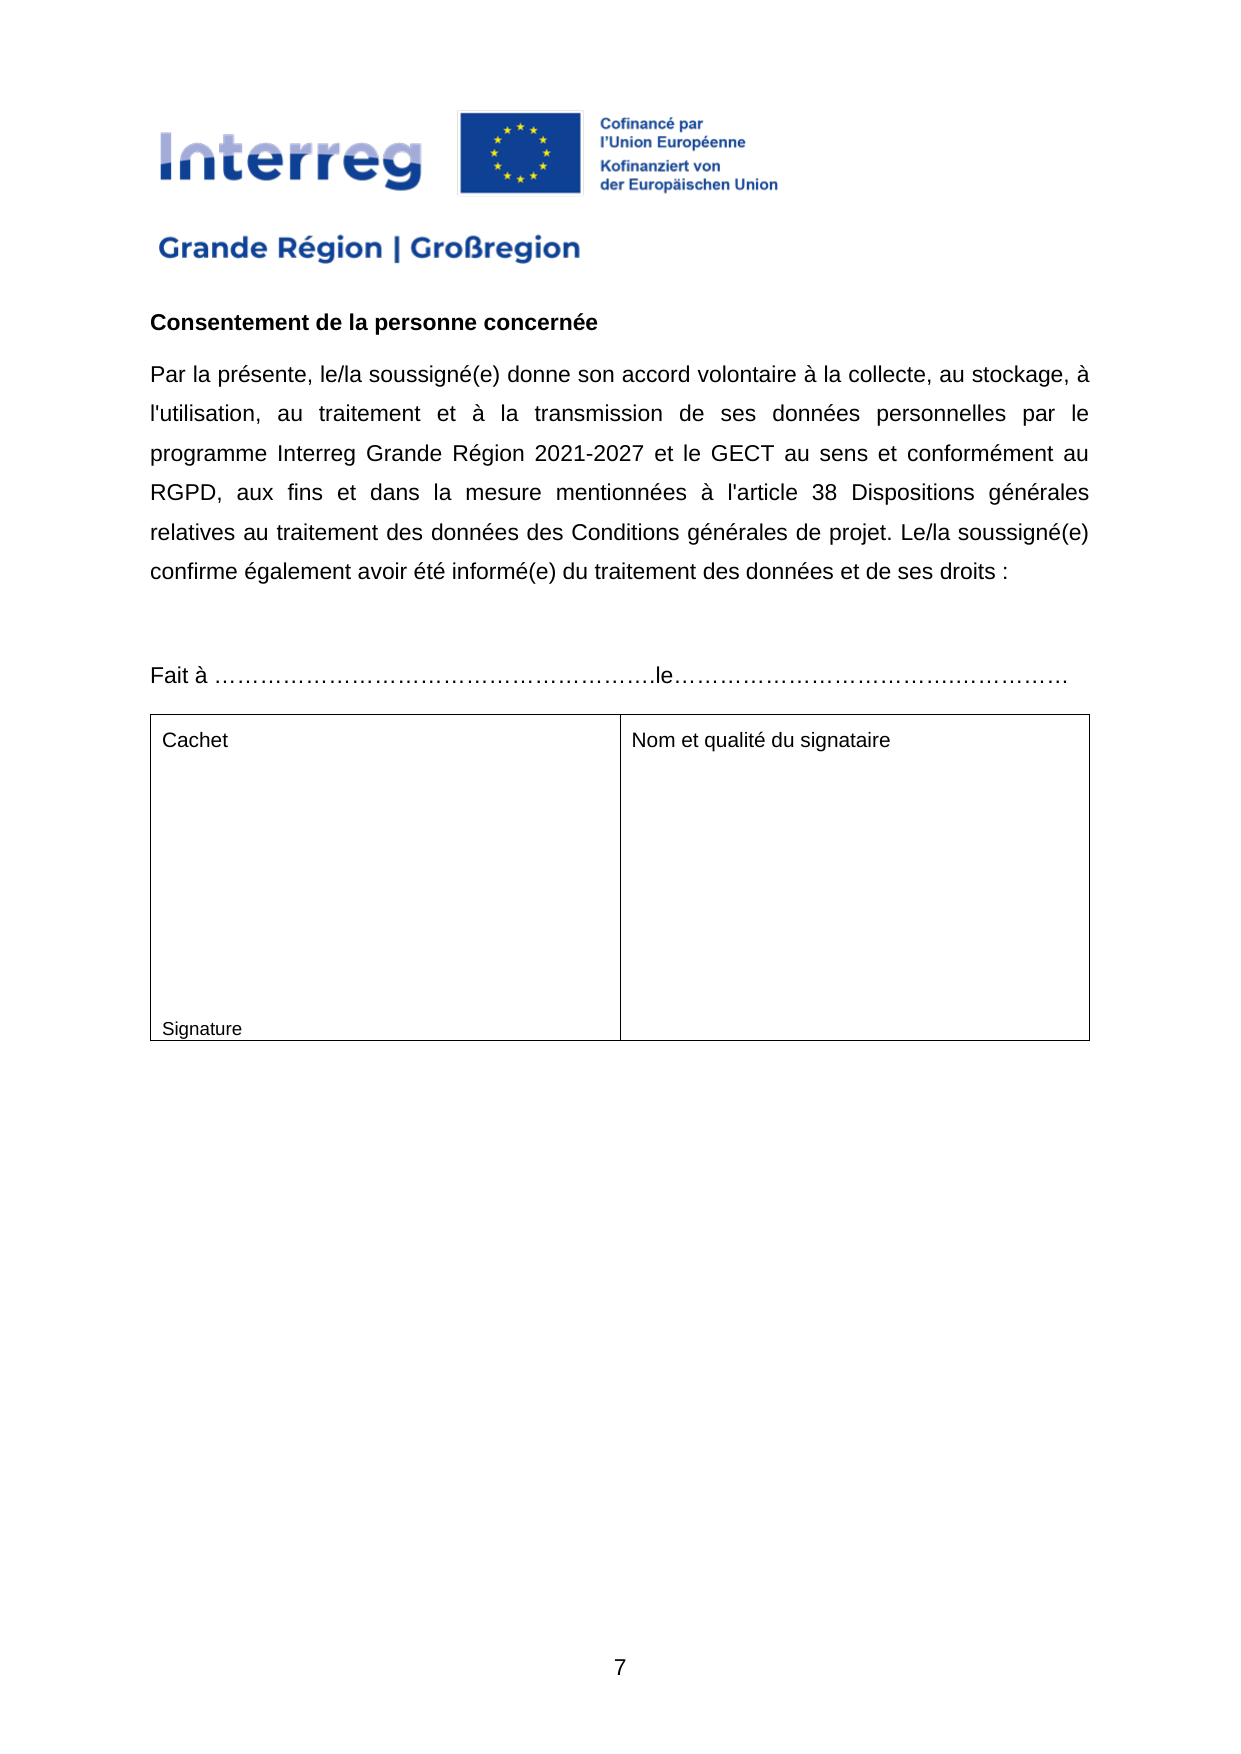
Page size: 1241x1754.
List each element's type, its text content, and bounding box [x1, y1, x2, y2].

table_header Nom et qualité du signataire [621, 715, 1089, 1040]
text Fait à ………………………………………………….le……………………………….…………… [150, 662, 1090, 688]
table_header Cachet Signature [151, 715, 620, 1040]
text Par la présente, le/la soussigné(e) donne son accord volontaire à la collecte, au stockage, à l'utilisation, au traitement et à la transmission de ses données personnelles par le programme Interreg Grande Région 2021-2027 et le GECT au sens et conformément au RGPD, aux fins et dans la mesure mentionnées à l'article 38 Dispositions générales relatives au traitement des données des Conditions générales de projet. Le/la soussigné(e) confirme également avoir été informé(e) du traitement des données et de ses droits : [150, 361, 1090, 584]
picture [150, 73, 793, 309]
text Consentement de la personne concernée [150, 309, 1090, 335]
